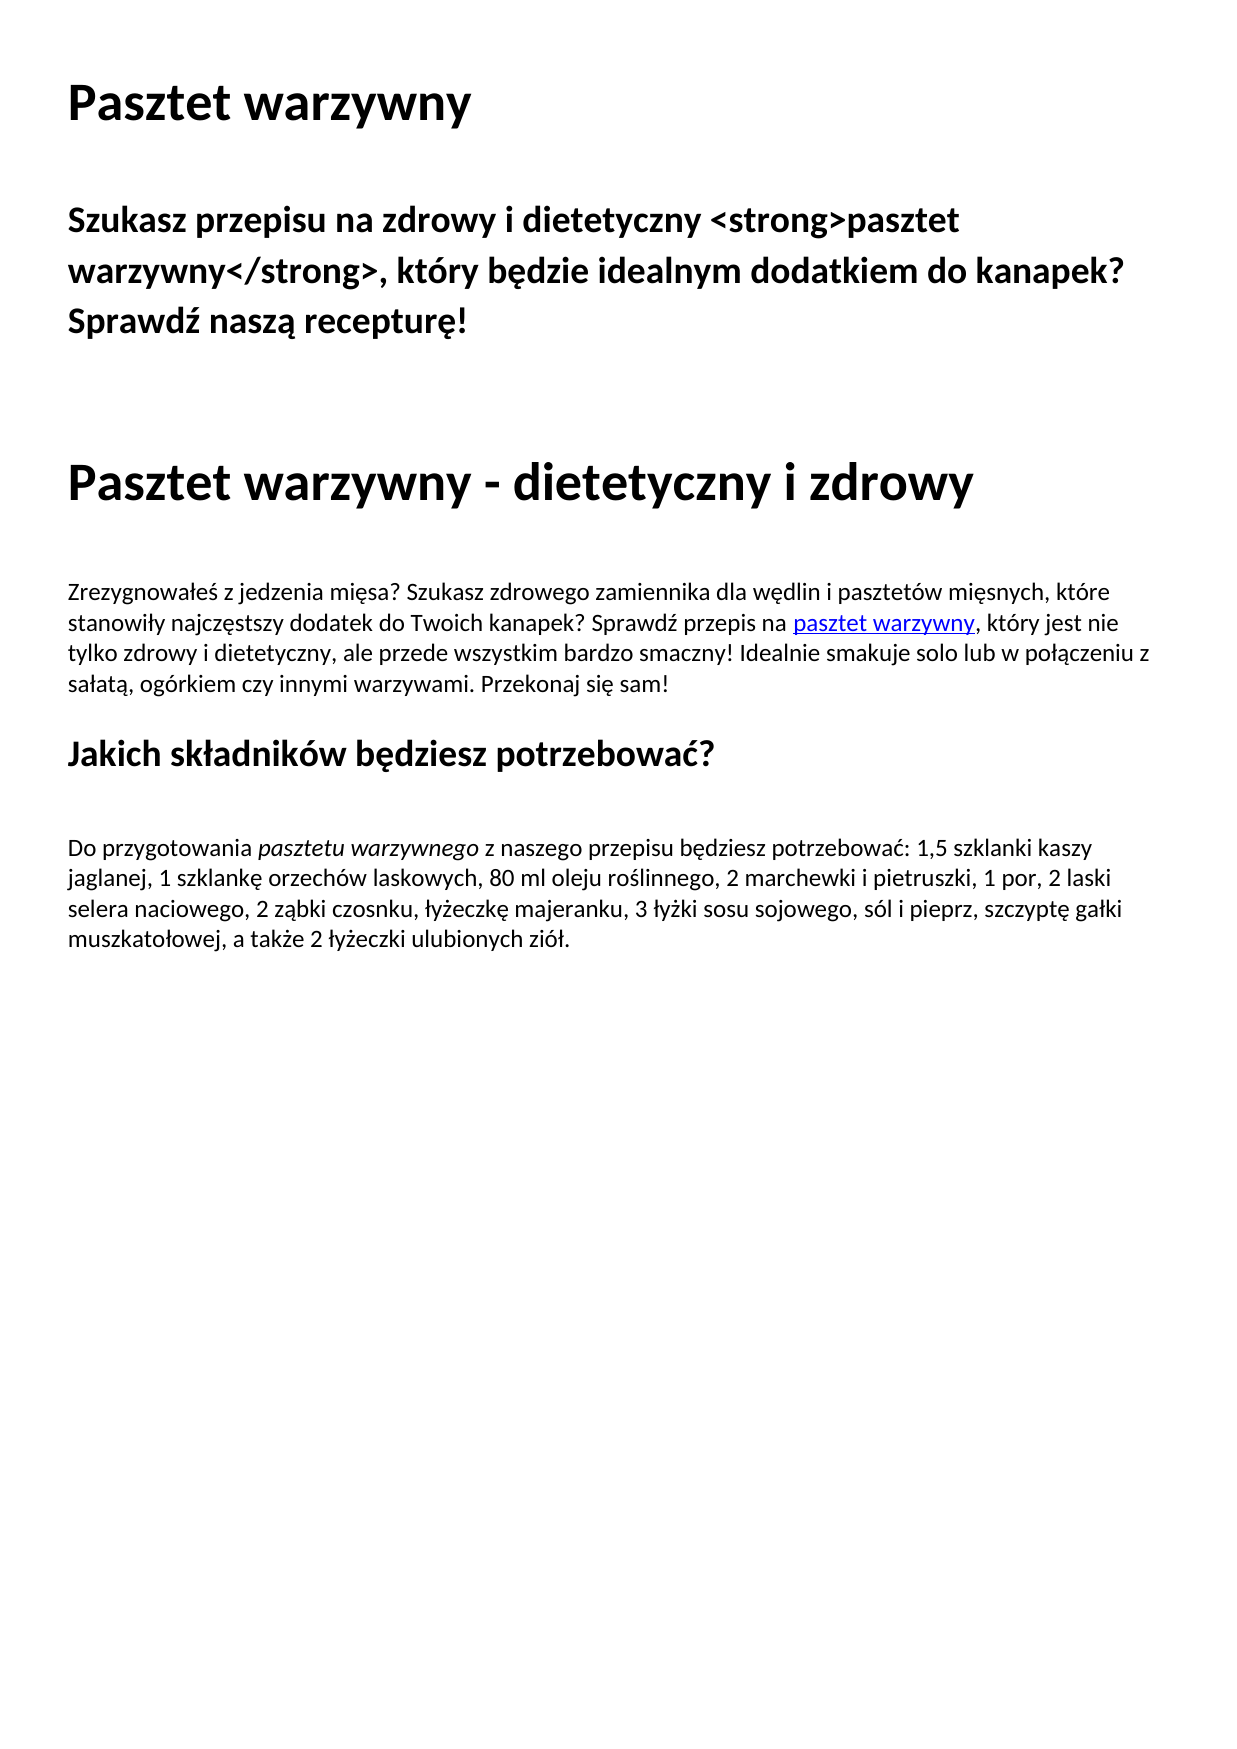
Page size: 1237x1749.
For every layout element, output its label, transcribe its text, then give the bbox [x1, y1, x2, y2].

text Pasztet warzywny [68, 68, 1169, 134]
text Pasztet warzywny - dietetyczny i zdrowy [68, 448, 1169, 514]
text Jakich składników będziesz potrzebować? [68, 729, 1169, 775]
text Do przygotowania pasztetu warzywnego z naszego przepisu będziesz potrzebować: 1,5 szklanki kaszy jaglanej, 1 szklankę orzechów laskowych, 80 ml oleju roślinnego, 2 marchewki i pietruszki, 1 por, 2 laski selera naciowego, 2 ząbki czosnku, łyżeczkę majeranku, 3 łyżki sosu sojowego, sól i pieprz, szczyptę gałki muszkatołowej, a także 2 łyżeczki ulubionych ziół. [68, 832, 1169, 954]
text Szukasz przepisu na zdrowy i dietetyczny <strong>pasztet warzywny</strong>, który będzie idealnym dodatkiem do kanapek? Sprawdź naszą recepturę! [68, 196, 1169, 343]
text Zrezygnowałeś z jedzenia mięsa? Szukasz zdrowego zamiennika dla wędlin i pasztetów mięsnych, które stanowiły najczęstszy dodatek do Twoich kanapek? Sprawdź przepis na pasztet warzywny, który jest nie tylko zdrowy i dietetyczny, ale przede wszystkim bardzo smaczny! Idealnie smakuje solo lub w połączeniu z sałatą, ogórkiem czy innymi warzywami. Przekonaj się sam! [68, 576, 1169, 698]
